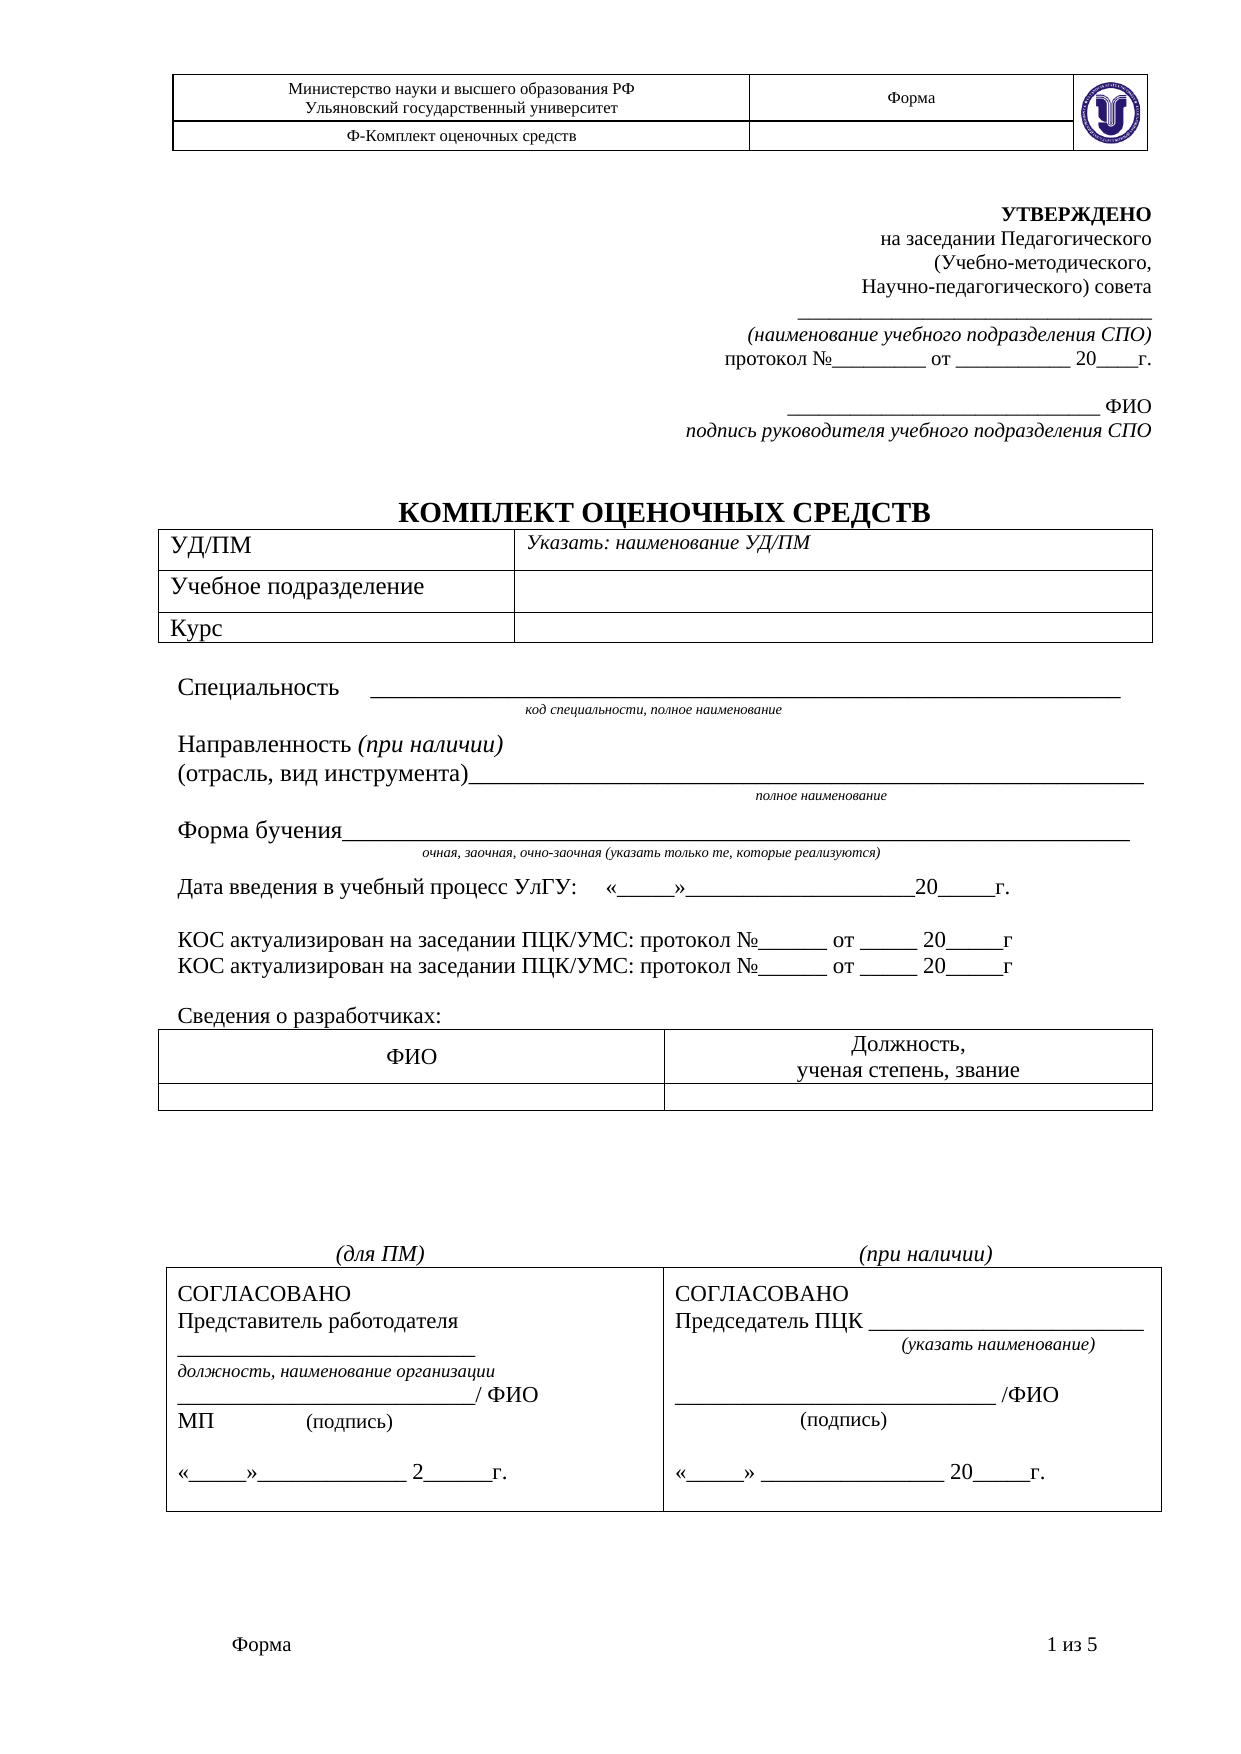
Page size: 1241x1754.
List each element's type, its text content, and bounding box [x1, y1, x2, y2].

text очная, заочная, очно-заочная (указать только те, которые реализуются) [177, 844, 1152, 873]
text протокол №_________ от ___________ 20____г. [177, 346, 1152, 370]
text Дата введения в учебный процесс УлГУ: «_____»____________________20_____г. [177, 873, 1152, 899]
text (наименование учебного подразделения СПО) [177, 322, 1152, 346]
text (Учебно-методического, [177, 250, 1152, 274]
table_header Указать: наименование УД/ПМ [515, 530, 1152, 570]
table_cell [665, 1084, 1152, 1110]
text полное наименование [177, 787, 1160, 816]
table_cell [159, 1084, 664, 1110]
text код специальности, полное наименование [177, 701, 1160, 729]
text КОС актуализирован на заседании ПЦК/УМС: протокол №______ от _____ 20_____г [177, 926, 1152, 952]
text Форма бучения_______________________________________________________________ [177, 816, 1152, 844]
text ______________________________ ФИО [177, 394, 1152, 418]
text __________________________________ [177, 298, 1152, 322]
table_cell Представитель работодателя __________________________ должность, наименование организации __________________________/ ФИО МП (подпись) «_____»_____________ 2______г. [167, 1307, 663, 1511]
table_cell Учебное подразделение [159, 571, 514, 612]
table_header СОГЛАСОВАНО [664, 1268, 1161, 1307]
table_cell Курс [159, 613, 514, 642]
table_cell Председатель ПЦК ________________________ (указать наименование) ____________________________ /ФИО (подпись) «_____» ________________ 20_____г. [664, 1307, 1161, 1511]
table_header УД/ПМ [159, 530, 514, 570]
text на заседании Педагогического [177, 226, 1152, 250]
text Специальность ____________________________________________________________ [177, 672, 1160, 701]
text УТВЕРЖДЕНО [177, 202, 1152, 226]
text КОС актуализирован на заседании ПЦК/УМС: протокол №______ от _____ 20_____г [177, 952, 1152, 978]
text Научно-педагогического) совета [177, 274, 1152, 298]
text (отрасль, вид инструмента)______________________________________________________ [177, 758, 1160, 787]
picture [1080, 81, 1141, 144]
text подпись руководителя учебного подразделения СПО [177, 418, 1152, 442]
table_header Должность, ученая степень, звание [665, 1030, 1152, 1083]
table_cell [515, 571, 1152, 612]
table_header ФИО [159, 1030, 664, 1083]
text Направленность (при наличии) [177, 729, 1160, 758]
table_cell [515, 613, 1152, 642]
table_header СОГЛАСОВАНО [167, 1268, 663, 1307]
text (для ПМ) (при наличии) [177, 1241, 1152, 1267]
text Сведения о разработчиках: [177, 1002, 1152, 1029]
text КОМПЛЕКТ ОЦЕНОЧНЫХ СРЕДСТВ [177, 495, 1152, 529]
